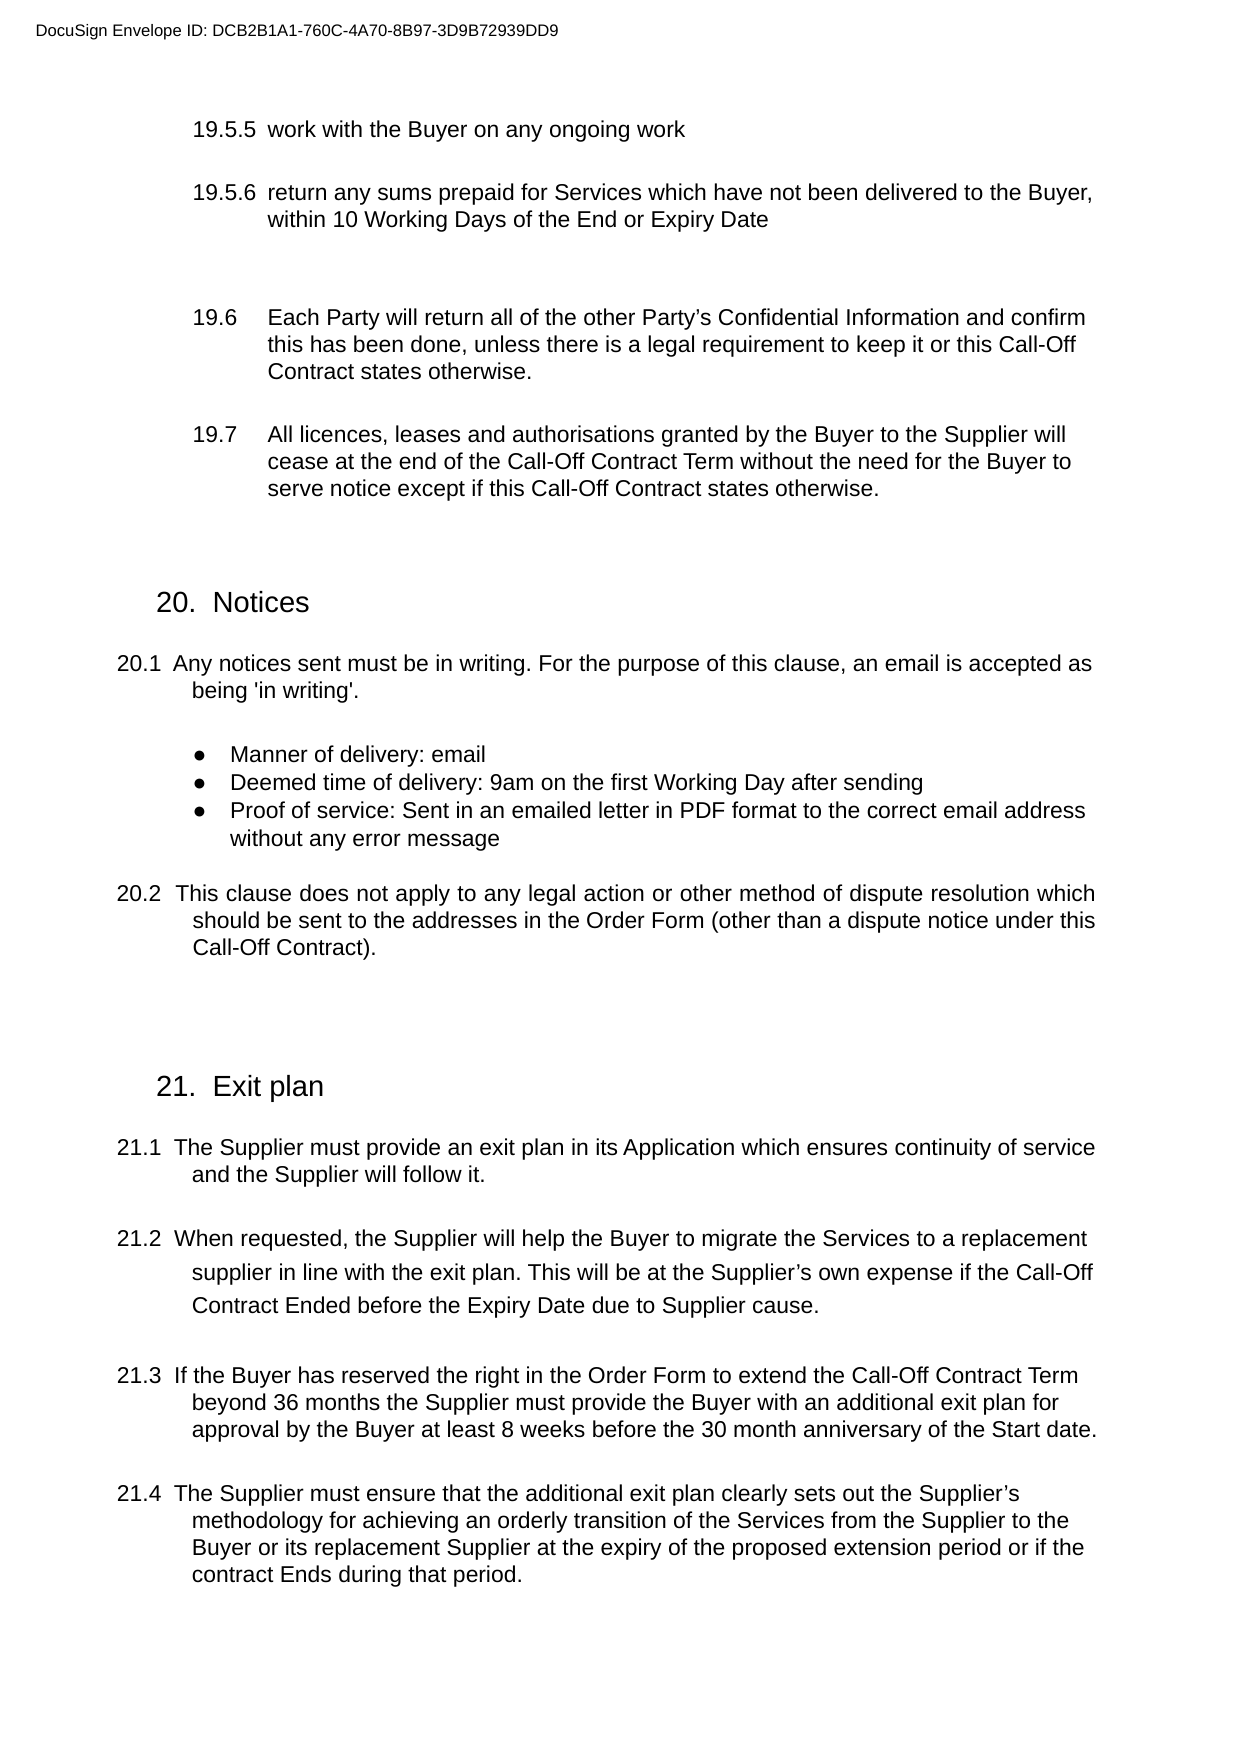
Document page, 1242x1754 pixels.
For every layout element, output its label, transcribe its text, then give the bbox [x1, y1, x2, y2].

text 21.1 The Supplier must provide an exit plan in its Application which ensures continuity of service and the Supplier will follow it. [117, 1134, 1121, 1187]
subtitle 21. Exit plan [0, 1069, 1122, 1103]
list All licences, leases and authorisations granted by the Buyer to the Supplier will cease at the end of the Call-Off Contract Term without the need for the Buyer to serve notice except if this Call-Off Contract states otherwise. [192, 421, 1121, 502]
list Each Party will return all of the other Party’s Confidential Information and confirm this has been done, unless there is a legal requirement to keep it or this Call-Off Contract states otherwise. [192, 303, 1121, 384]
list Deemed time of delivery: 9am on the first Working Day after sending [192, 769, 1121, 796]
list Proof of service: Sent in an emailed letter in PDF format to the correct email address without any error message [192, 797, 1121, 851]
subtitle 20. Notices [0, 586, 1122, 619]
text 20.1 Any notices sent must be in writing. For the purpose of this clause, an email is accepted as being 'in writing'. [117, 650, 1121, 704]
text 21.2 When requested, the Supplier will help the Buyer to migrate the Services to a replacement supplier in line with the exit plan. This will be at the Supplier’s own expense if the Call-Off Contract Ended before the Expiry Date due to Supplier cause. [117, 1225, 1121, 1318]
list return any sums prepaid for Services which have not been delivered to the Buyer, within 10 Working Days of the End or Expiry Date [192, 179, 1121, 233]
text 20.2 This clause does not apply to any legal action or other method of dispute resolution which should be sent to the addresses in the Order Form (other than a dispute notice under this Call-Off Contract). [116, 880, 1097, 961]
text 21.4 The Supplier must ensure that the additional exit plan clearly sets out the Supplier’s methodology for achieving an orderly transition of the Services from the Supplier to the Buyer or its replacement Supplier at the expiry of the proposed extension period or if the contract Ends during that period. [117, 1480, 1121, 1588]
list Manner of delivery: email [192, 741, 1121, 767]
list work with the Buyer on any ongoing work [192, 116, 1121, 142]
text 21.3 If the Buyer has reserved the right in the Order Form to extend the Call-Off Contract Term beyond 36 months the Supplier must provide the Buyer with an additional exit plan for approval by the Buyer at least 8 weeks before the 30 month anniversary of the Start date. [117, 1362, 1121, 1443]
